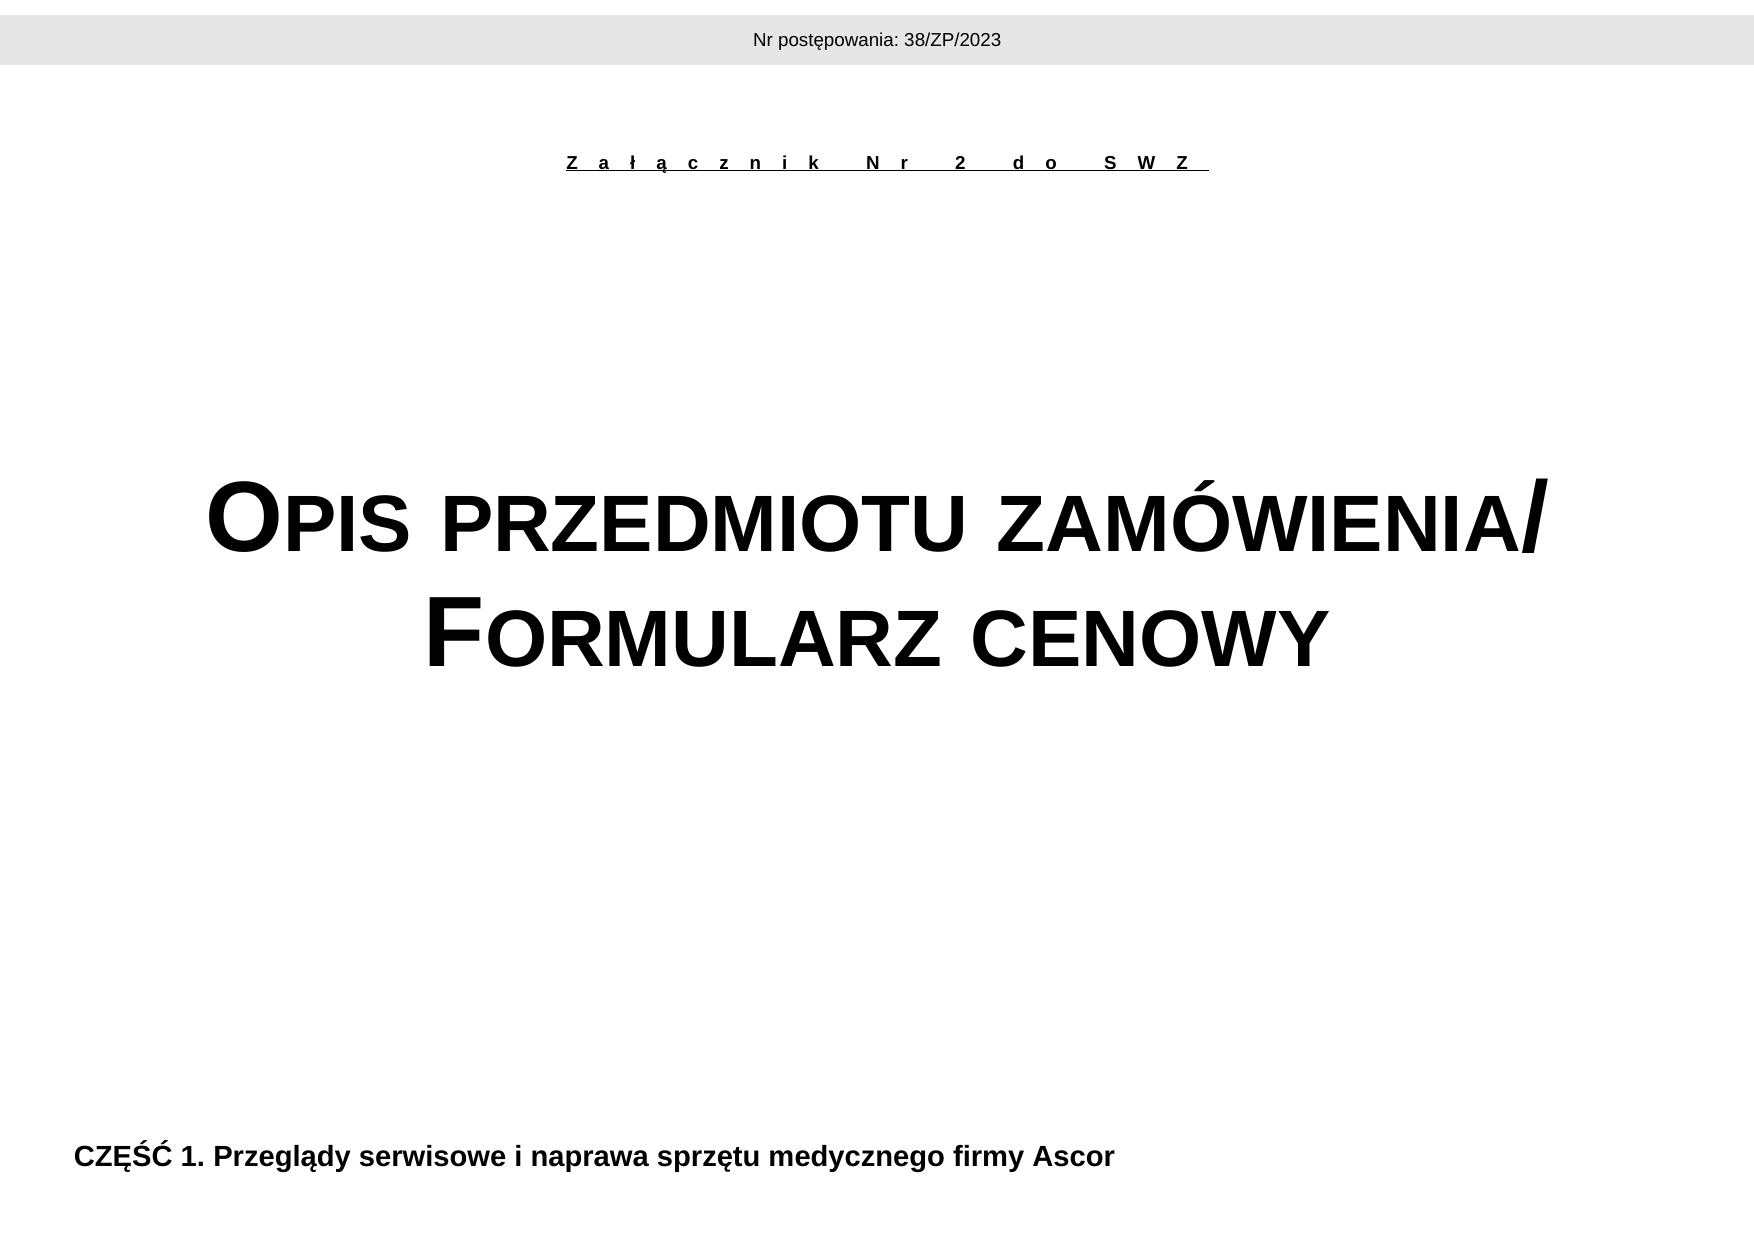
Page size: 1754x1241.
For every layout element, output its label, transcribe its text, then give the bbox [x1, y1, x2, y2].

text CZĘŚĆ 1. Przeglądy serwisowe i naprawa sprzętu medycznego firmy Ascor [74, 1139, 1606, 1172]
text Opis przedmiotu zamówienia/ [148, 458, 1606, 573]
text Załącznik Nr 2 do SWZ [148, 151, 1606, 173]
text Formularz cenowy [148, 573, 1606, 688]
